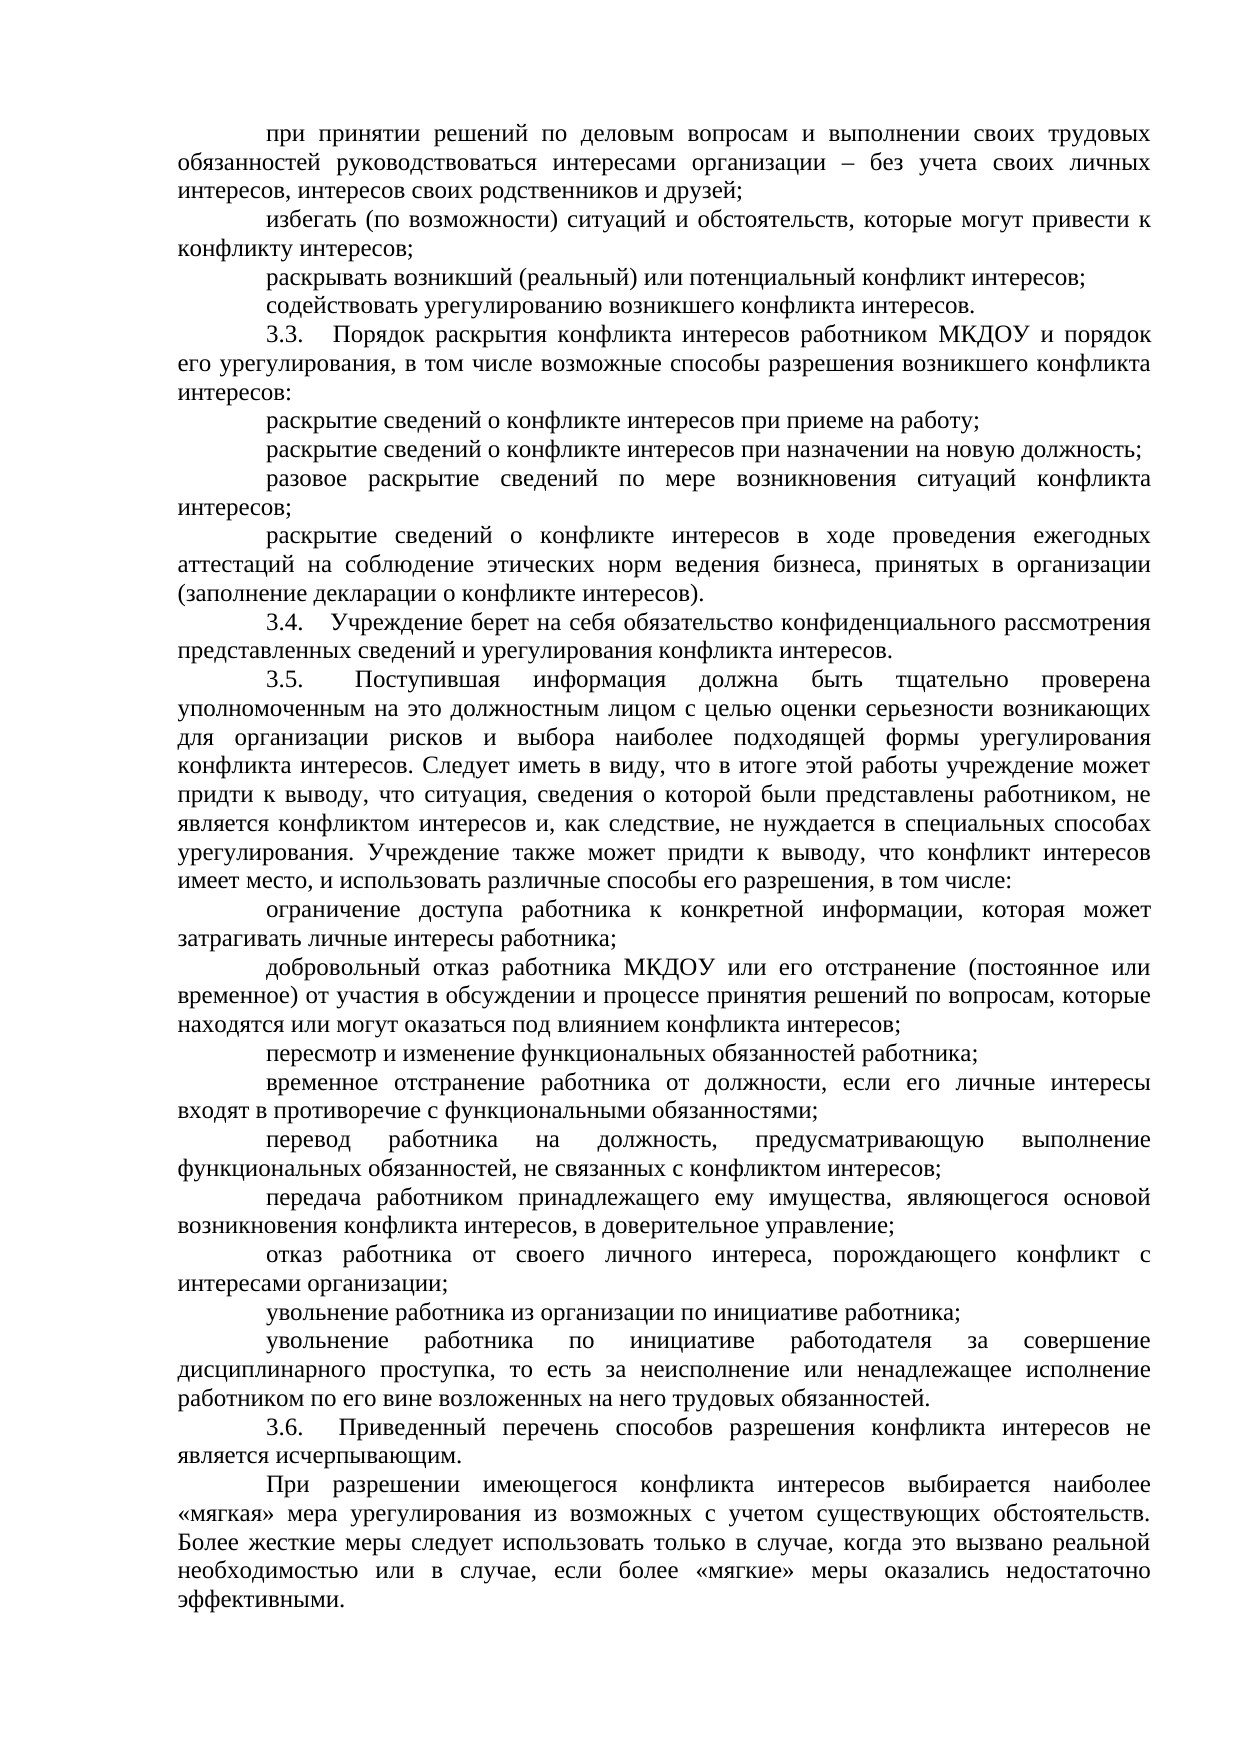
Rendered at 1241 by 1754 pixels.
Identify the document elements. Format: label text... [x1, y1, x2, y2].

text избегать (по возможности) ситуаций и обстоятельств, которые могут привести к конфликту интересов; [177, 204, 1152, 262]
text увольнение работника по инициативе работодателя за совершение дисциплинарного проступка, то есть за неисполнение или ненадлежащее исполнение работником по его вине возложенных на него трудовых обязанностей. [177, 1326, 1152, 1412]
text добровольный отказ работника МКДОУ или его отстранение (постоянное или временное) от участия в обсуждении и процессе принятия решений по вопросам, которые находятся или могут оказаться под влиянием конфликта интересов; [177, 952, 1152, 1038]
text перевод работника на должность, предусматривающую выполнение функциональных обязанностей, не связанных с конфликтом интересов; [177, 1124, 1152, 1182]
text раскрытие сведений о конфликте интересов при приеме на работу; [177, 406, 1152, 434]
text содействовать урегулированию возникшего конфликта интересов. [177, 291, 1152, 319]
text разовое раскрытие сведений по мере возникновения ситуаций конфликта интересов; [177, 463, 1152, 521]
text ограничение доступа работника к конкретной информации, которая может затрагивать личные интересы работника; [177, 894, 1152, 952]
text раскрывать возникший (реальный) или потенциальный конфликт интересов; [177, 262, 1152, 291]
text 3.4. Учреждение берет на себя обязательство конфиденциального рассмотрения представленных сведений и урегулирования конфликта интересов. [177, 607, 1152, 664]
text раскрытие сведений о конфликте интересов при назначении на новую должность; [177, 434, 1152, 463]
text 3.6. Приведенный перечень способов разрешения конфликта интересов не является исчерпывающим. [177, 1412, 1152, 1469]
text временное отстранение работника от должности, если его личные интересы входят в противоречие с функциональными обязанностями; [177, 1067, 1152, 1124]
text раскрытие сведений о конфликте интересов в ходе проведения ежегодных аттестаций на соблюдение этических норм ведения бизнеса, принятых в организации (заполнение декларации о конфликте интересов). [177, 521, 1152, 607]
text При разрешении имеющегося конфликта интересов выбирается наиболее «мягкая» мера урегулирования из возможных с учетом существующих обстоятельств. Более жесткие меры следует использовать только в случае, когда это вызвано реальной необходимостью или в случае, если более «мягкие» меры оказались недостаточно эффективными. [177, 1469, 1152, 1613]
text 3.3. Порядок раскрытия конфликта интересов работником МКДОУ и порядок его урегулирования, в том числе возможные способы разрешения возникшего конфликта интересов: [177, 319, 1152, 406]
text при принятии решений по деловым вопросам и выполнении своих трудовых обязанностей руководствоваться интересами организации – без учета своих личных интересов, интересов своих родственников и друзей; [177, 118, 1152, 204]
text пересмотр и изменение функциональных обязанностей работника; [177, 1038, 1152, 1067]
text 3.5. Поступившая информация должна быть тщательно проверена уполномоченным на это должностным лицом с целью оценки серьезности возникающих для организации рисков и выбора наиболее подходящей формы урегулирования конфликта интересов. Следует иметь в виду, что в итоге этой работы учреждение может придти к выводу, что ситуация, сведения о которой были представлены работником, не является конфликтом интересов и, как следствие, не нуждается в специальных способах урегулирования. Учреждение также может придти к выводу, что конфликт интересов имеет место, и использовать различные способы его разрешения, в том числе: [177, 664, 1152, 894]
text увольнение работника из организации по инициативе работника; [177, 1297, 1152, 1326]
text передача работником принадлежащего ему имущества, являющегося основой возникновения конфликта интересов, в доверительное управление; [177, 1182, 1152, 1239]
text отказ работника от своего личного интереса, порождающего конфликт с интересами организации; [177, 1239, 1152, 1297]
